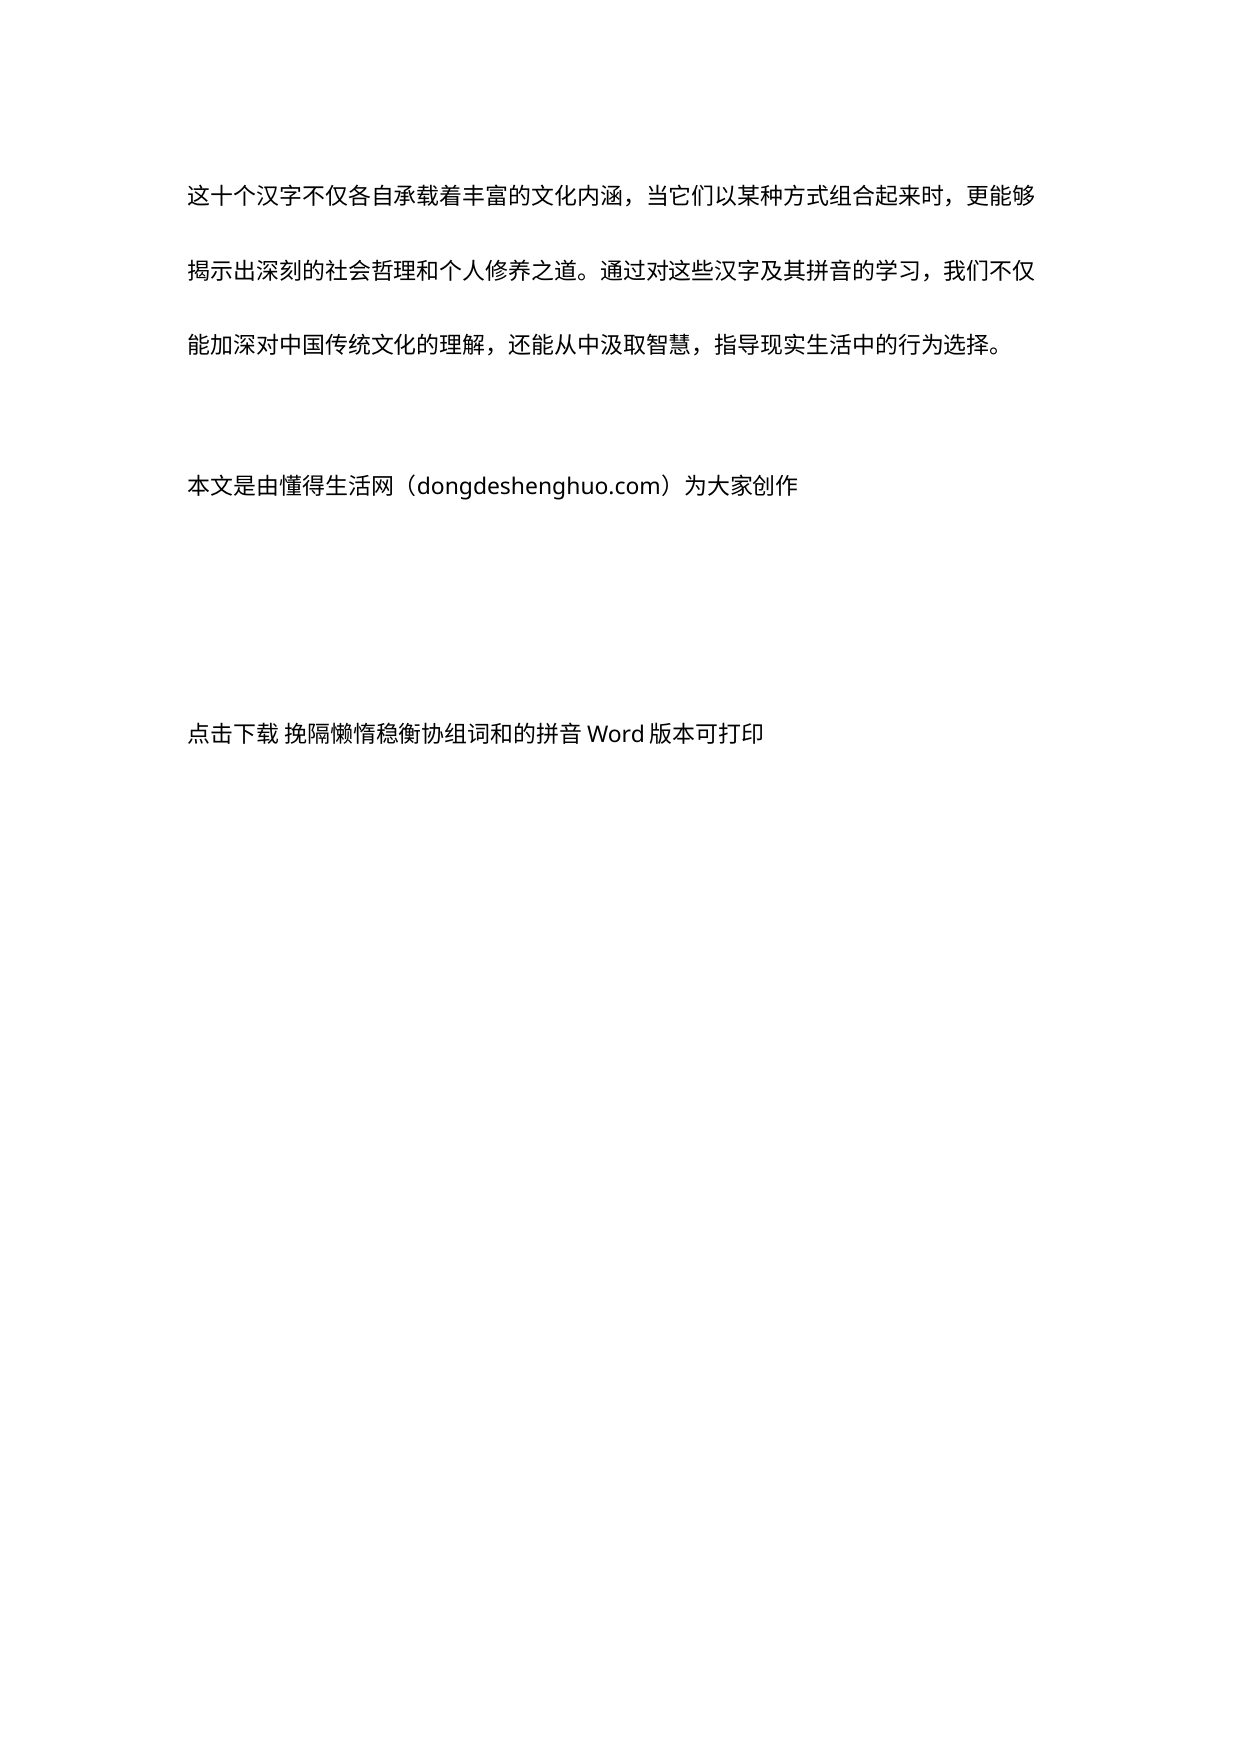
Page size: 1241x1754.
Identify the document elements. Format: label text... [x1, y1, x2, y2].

text 本文是由懂得生活网（dongdeshenghuo.com）为大家创作 [187, 452, 1053, 517]
text 这十个汉字不仅各自承载着丰富的文化内涵，当它们以某种方式组合起来时，更能够揭示出深刻的社会哲理和个人修养之道。通过对这些汉字及其拼音的学习，我们不仅能加深对中国传统文化的理解，还能从中汲取智慧，指导现实生活中的行为选择。 [187, 162, 1053, 376]
text 点击下载 挽隔懒惰稳衡协组词和的拼音Word版本可打印 [187, 700, 1053, 765]
